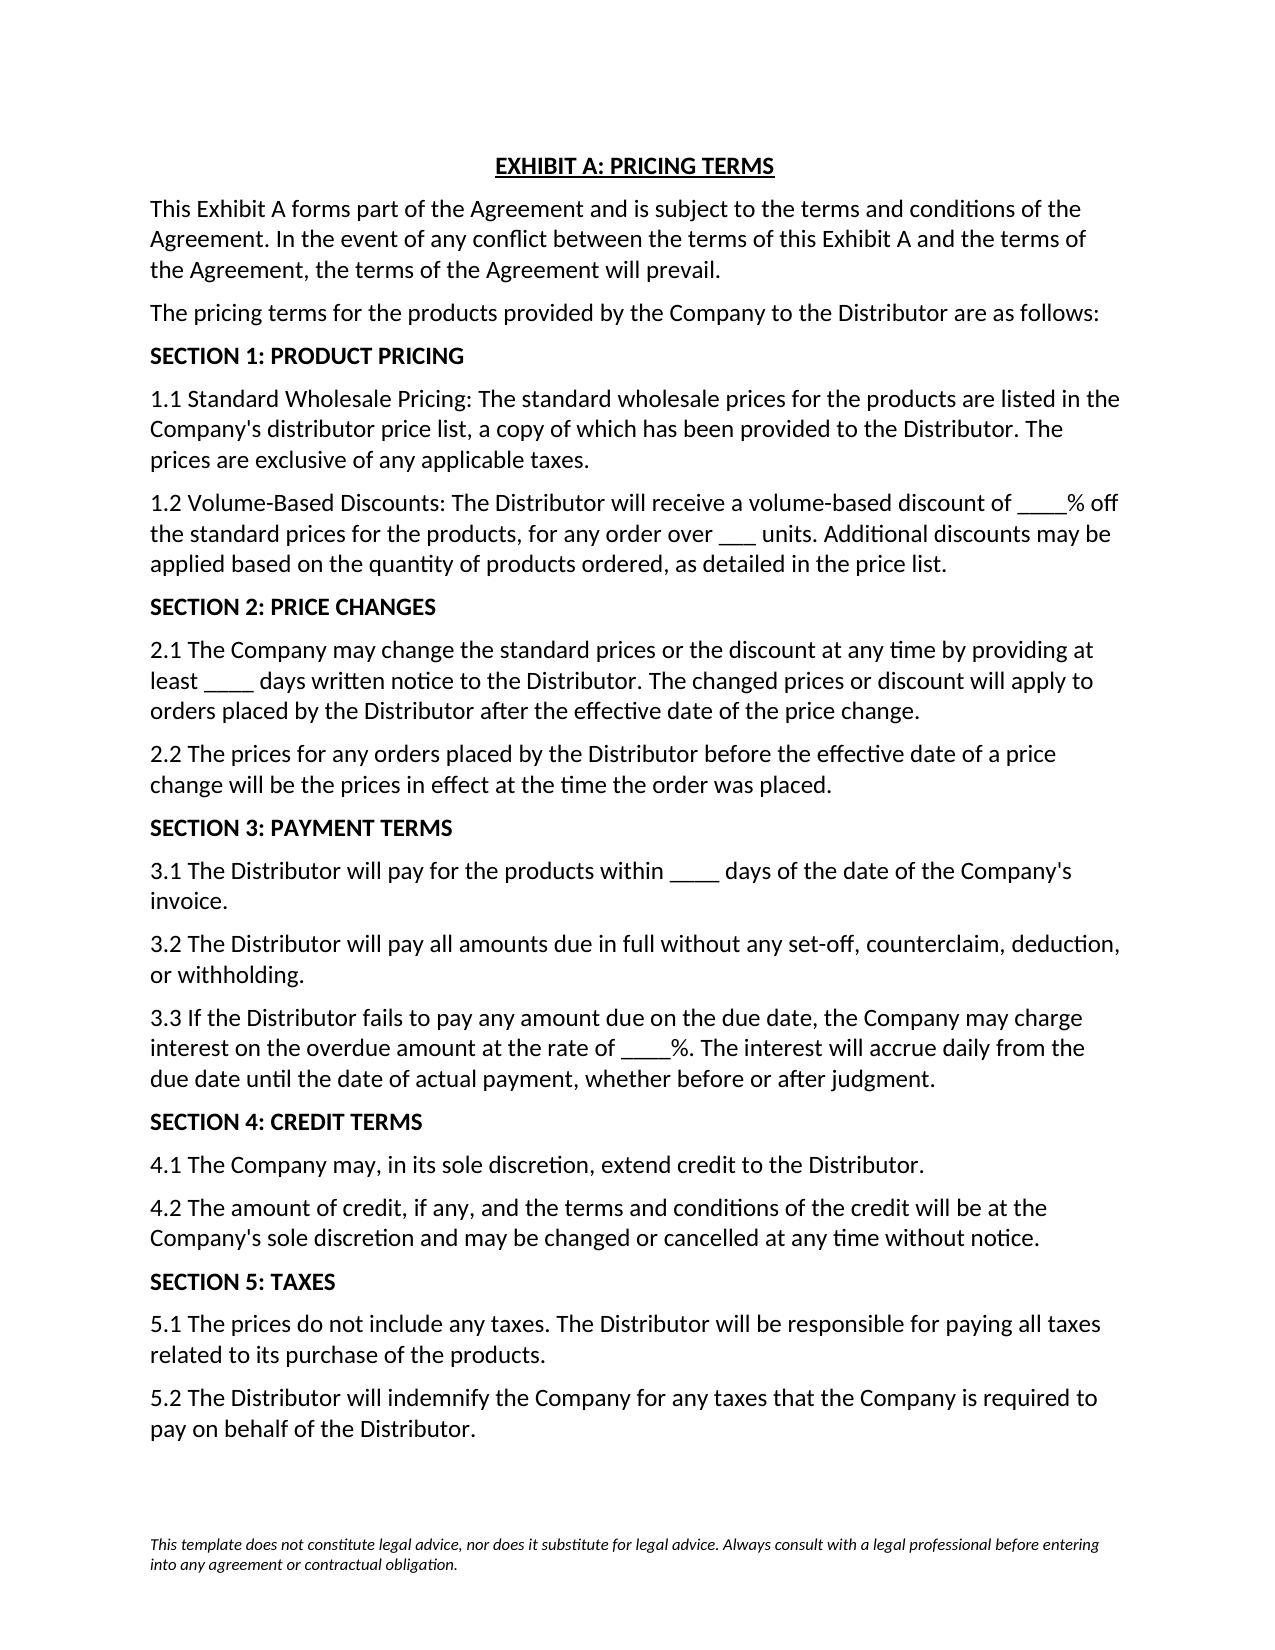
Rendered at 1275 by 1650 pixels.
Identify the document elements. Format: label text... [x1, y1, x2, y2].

text SECTION 1: PRODUCT PRICING [150, 340, 1125, 371]
text The pricing terms for the products provided by the Company to the Distributor are as follows: [150, 297, 1125, 328]
text SECTION 4: CREDIT TERMS [150, 1106, 1125, 1137]
text 1.1 Standard Wholesale Pricing: The standard wholesale prices for the products are listed in the Company's distributor price list, a copy of which has been provided to the Distributor. The prices are exclusive of any applicable taxes. [150, 383, 1125, 475]
text 2.2 The prices for any orders placed by the Distributor before the effective date of a price change will be the prices in effect at the time the order was placed. [150, 738, 1125, 799]
text SECTION 2: PRICE CHANGES [150, 591, 1125, 622]
text 5.2 The Distributor will indemnify the Company for any taxes that the Company is required to pay on behalf of the Distributor. [150, 1382, 1125, 1443]
text 3.3 If the Distributor fails to pay any amount due on the due date, the Company may charge interest on the overdue amount at the rate of ____%. The interest will accrue daily from the due date until the date of actual payment, whether before or after judgment. [150, 1002, 1125, 1093]
text 3.1 The Distributor will pay for the products within ____ days of the date of the Company's invoice. [150, 855, 1125, 916]
text EXHIBIT A: PRICING TERMS [150, 150, 1125, 181]
text 1.2 Volume-Based Discounts: The Distributor will receive a volume-based discount of ____% off the standard prices for the products, for any order over ___ units. Additional discounts may be applied based on the quantity of products ordered, as detailed in the price list. [150, 487, 1125, 579]
text 4.2 The amount of credit, if any, and the terms and conditions of the credit will be at the Company's sole discretion and may be changed or cancelled at any time without notice. [150, 1192, 1125, 1253]
text This Exhibit A forms part of the Agreement and is subject to the terms and conditions of the Agreement. In the event of any conflict between the terms of this Exhibit A and the terms of the Agreement, the terms of the Agreement will prevail. [150, 193, 1125, 284]
text 4.1 The Company may, in its sole discretion, extend credit to the Distributor. [150, 1149, 1125, 1179]
text 2.1 The Company may change the standard prices or the discount at any time by providing at least ____ days written notice to the Distributor. The changed prices or discount will apply to orders placed by the Distributor after the effective date of the price change. [150, 634, 1125, 726]
text 3.2 The Distributor will pay all amounts due in full without any set-off, counterclaim, deduction, or withholding. [150, 928, 1125, 989]
text 5.1 The prices do not include any taxes. The Distributor will be responsible for paying all taxes related to its purchase of the products. [150, 1309, 1125, 1370]
text SECTION 5: TAXES [150, 1266, 1125, 1296]
text SECTION 3: PAYMENT TERMS [150, 812, 1125, 842]
